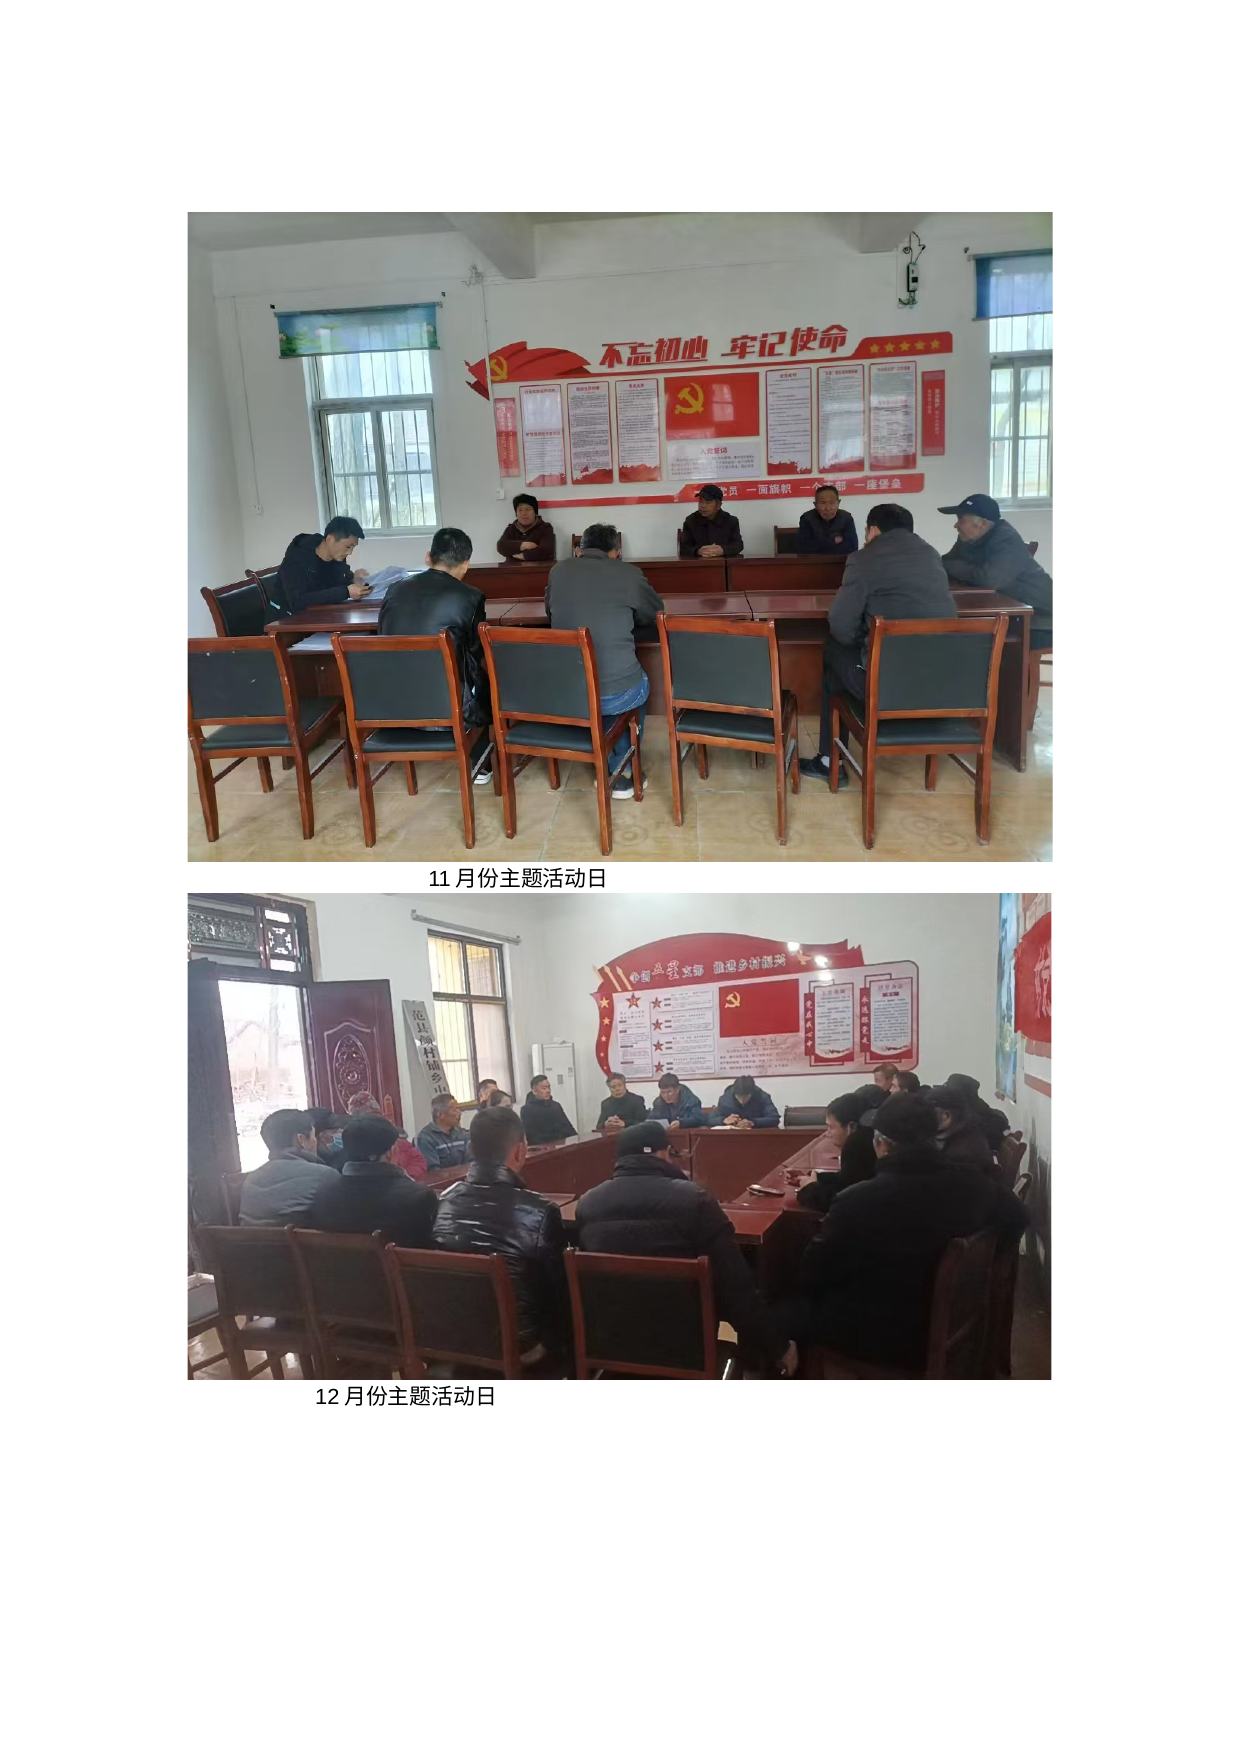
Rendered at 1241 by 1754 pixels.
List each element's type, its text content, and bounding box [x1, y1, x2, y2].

picture [187, 893, 1052, 1380]
list 12月份主题活动日 [187, 1379, 1053, 1411]
list 11月份主题活动日 [187, 862, 1053, 893]
picture [187, 212, 1053, 862]
